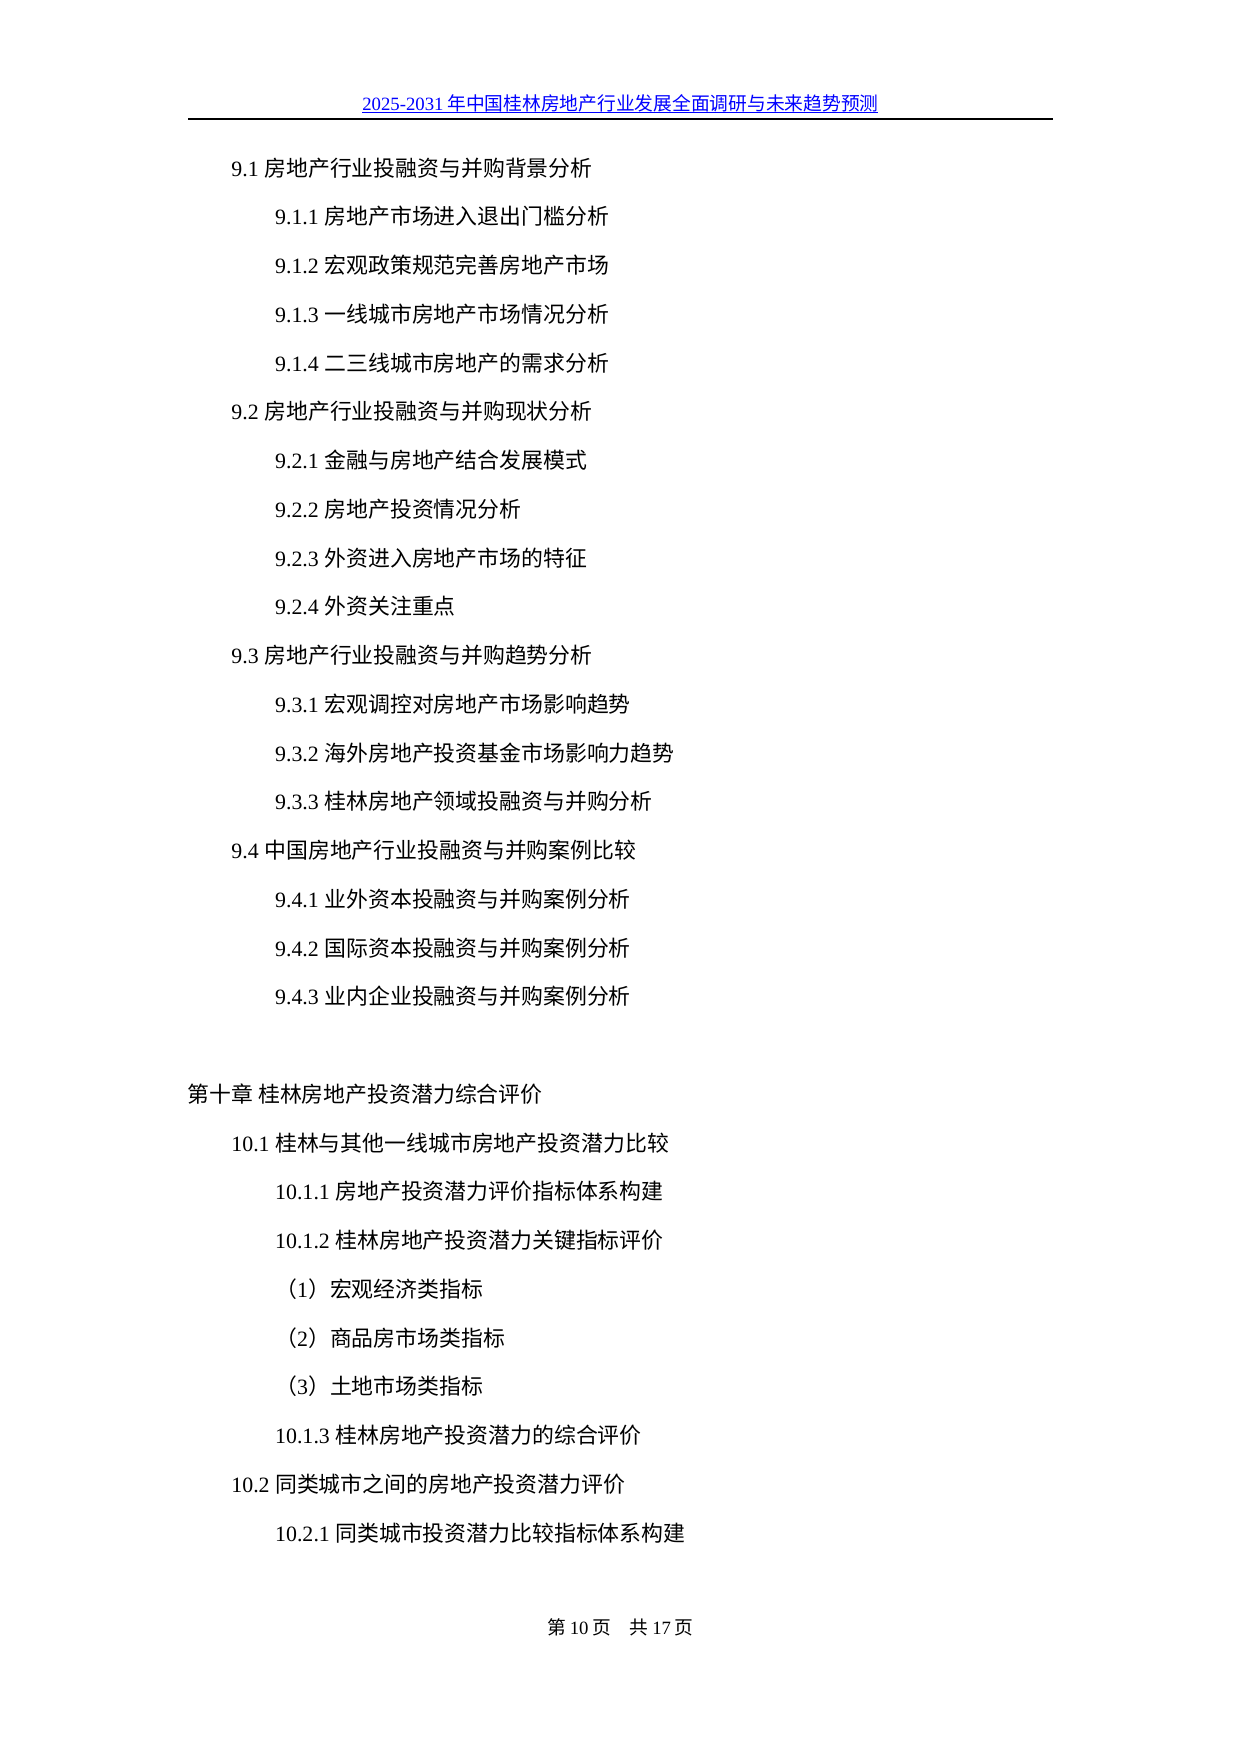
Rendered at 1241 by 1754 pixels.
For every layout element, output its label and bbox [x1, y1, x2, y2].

text [187, 150, 1053, 1548]
